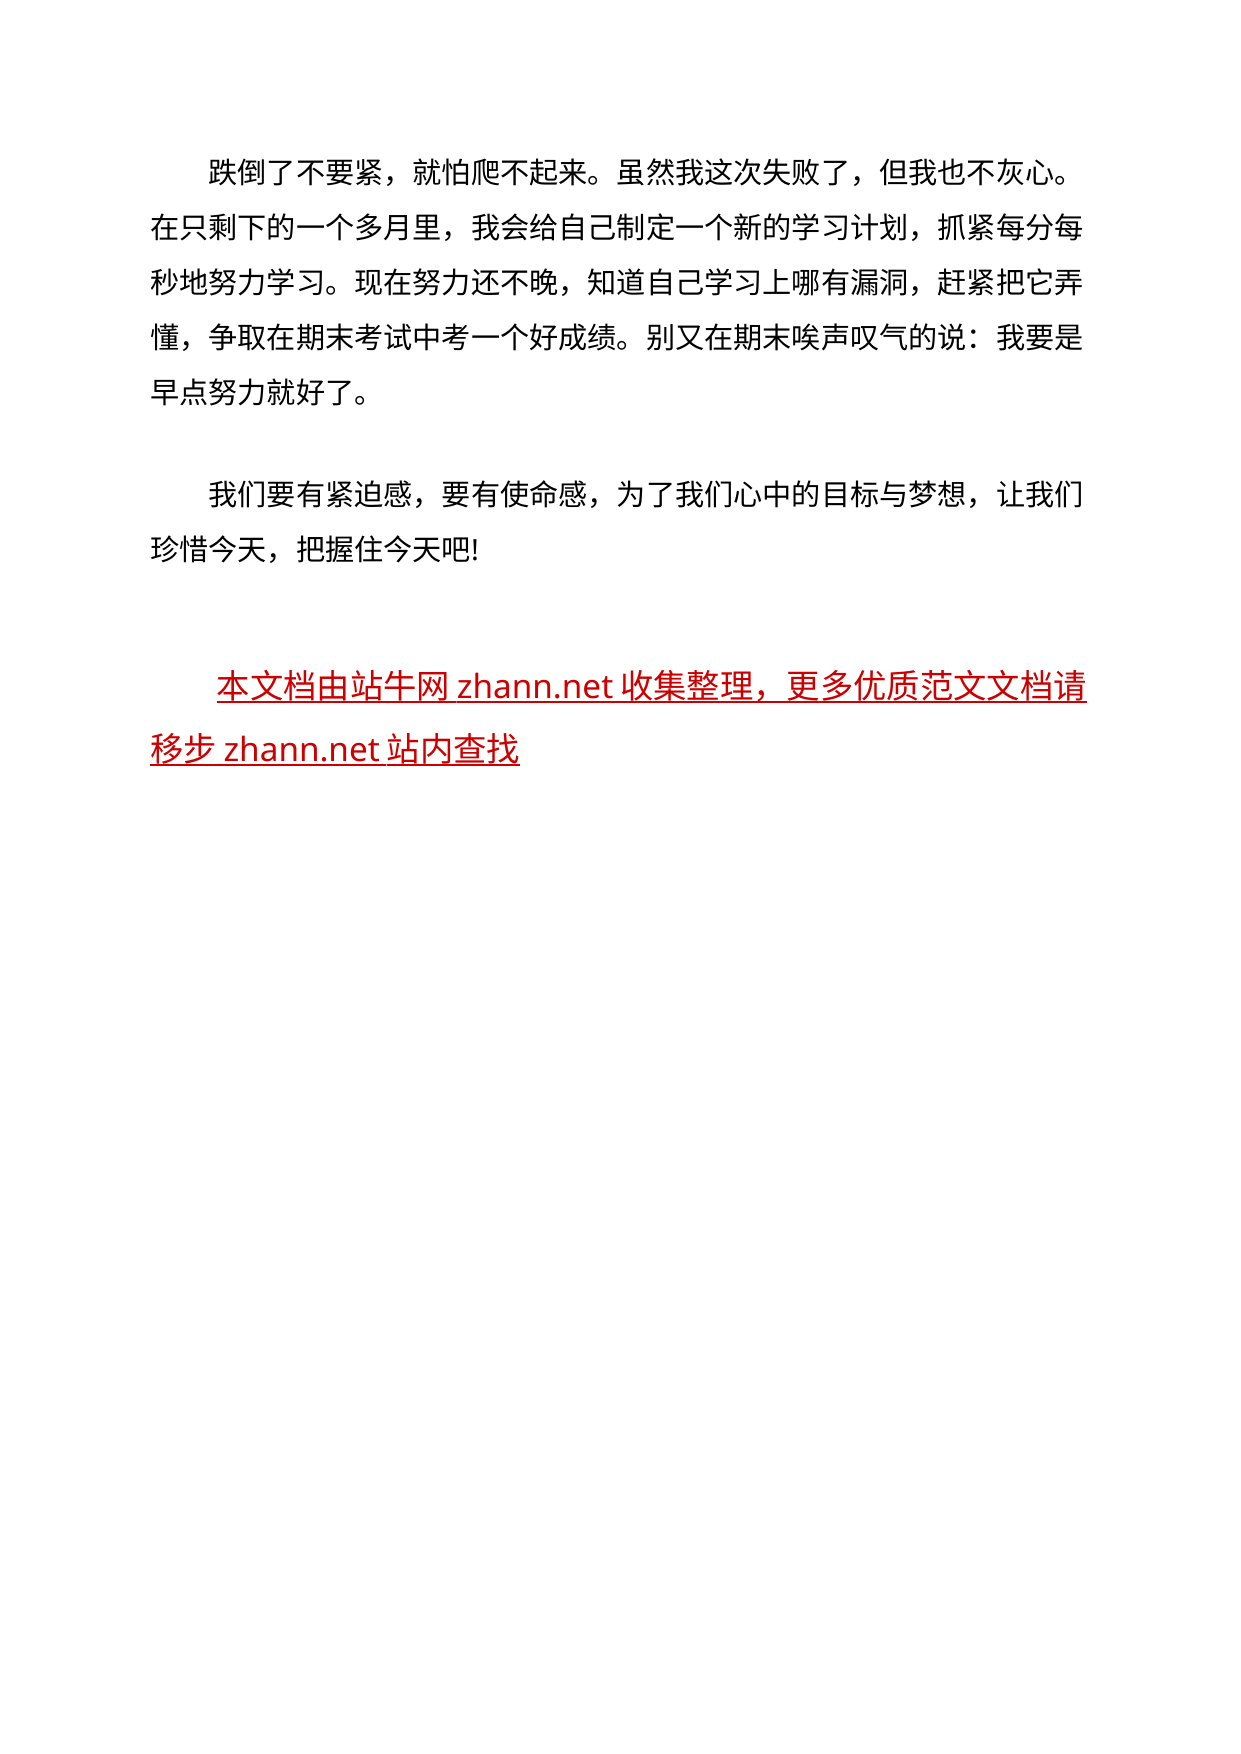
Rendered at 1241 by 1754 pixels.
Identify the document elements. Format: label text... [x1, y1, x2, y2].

text 跌倒了不要紧，就怕爬不起来。虽然我这次失败了，但我也不灰心。在只剩下的一个多月里，我会给自己制定一个新的学习计划，抓紧每分每秒地努力学习。现在努力还不晚，知道自己学习上哪有漏洞，赶紧把它弄懂，争取在期末考试中考一个好成绩。别又在期末唉声叹气的说：我要是早点努力就好了。 [150, 150, 1090, 412]
text 我们要有紧迫感，要有使命感，为了我们心中的目标与梦想，让我们珍惜今天，把握住今天吧! [150, 471, 1090, 569]
text 本文档由站牛网zhann.net收集整理，更多优质范文文档请移步zhann.net站内查找 [150, 659, 1090, 771]
